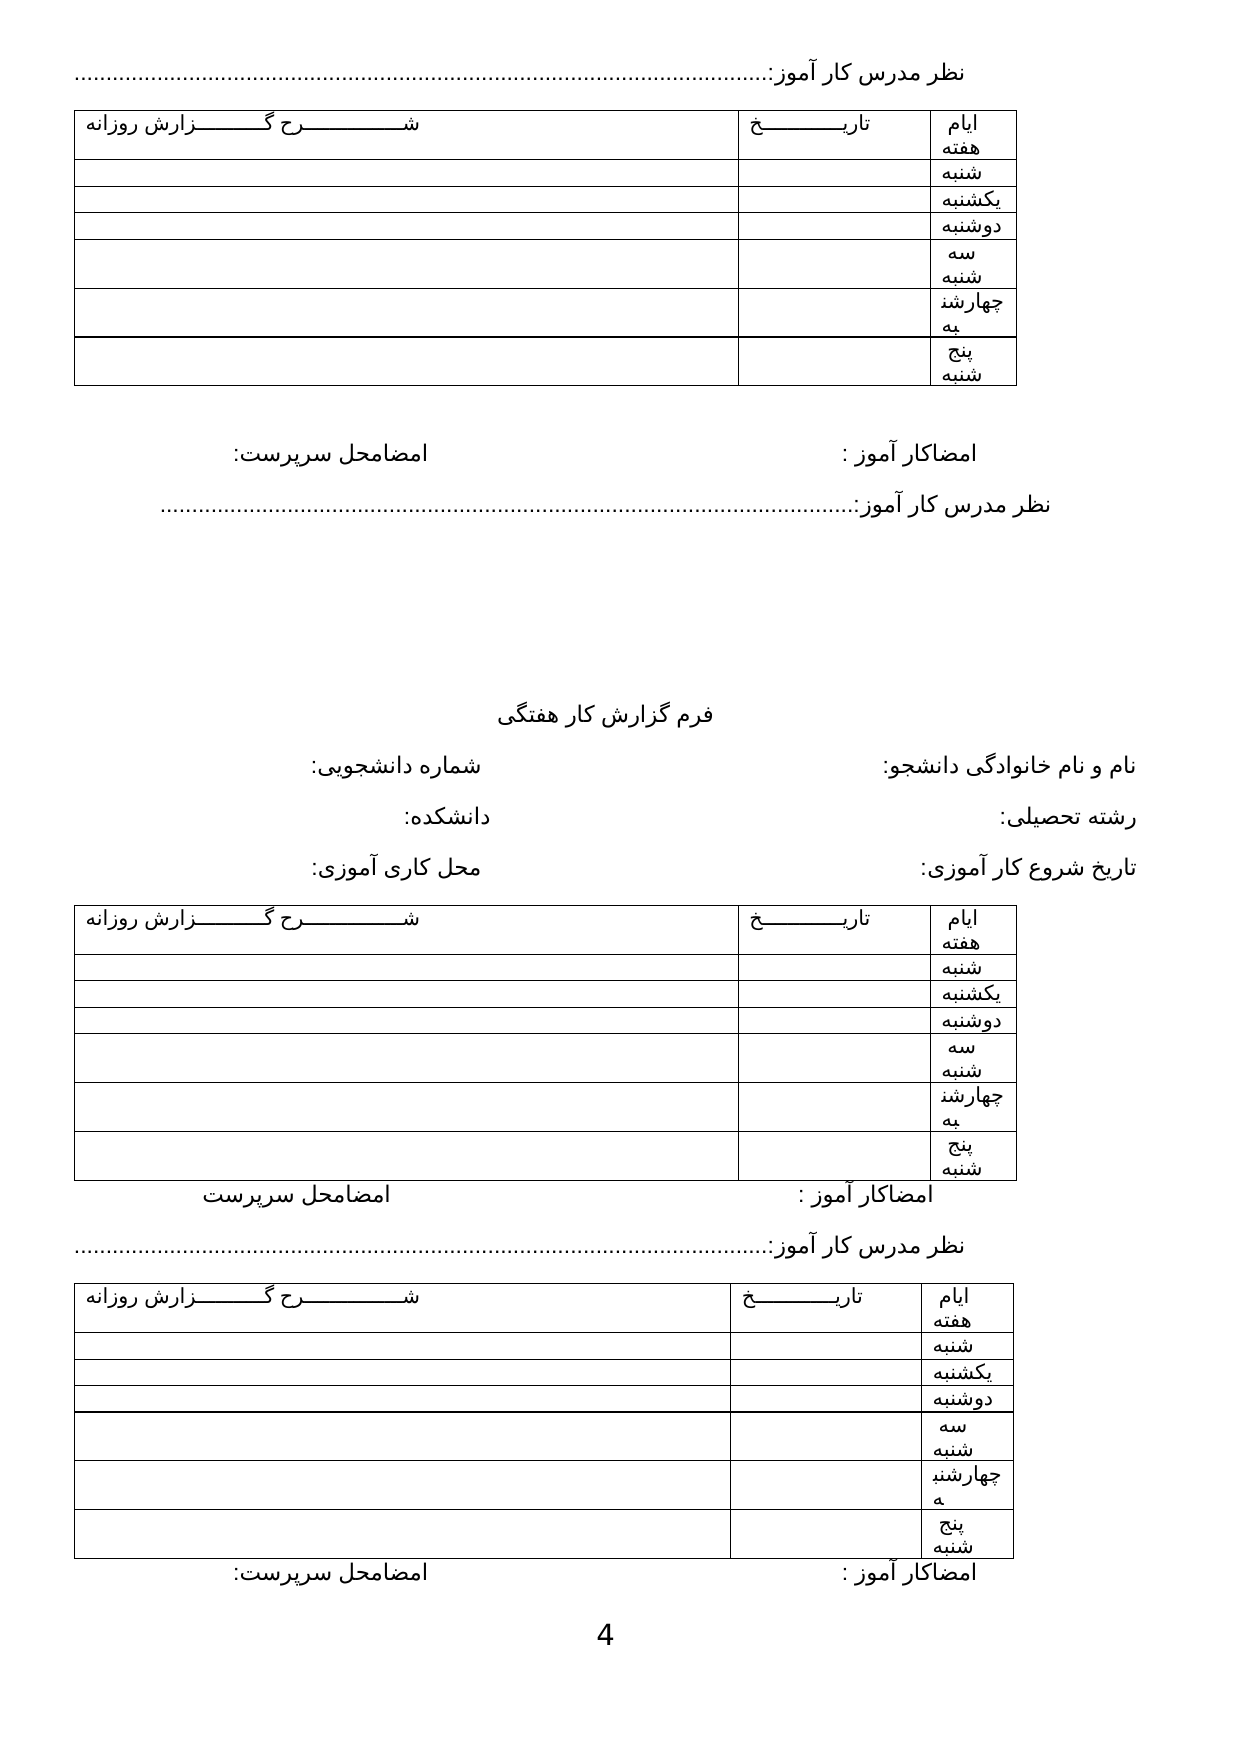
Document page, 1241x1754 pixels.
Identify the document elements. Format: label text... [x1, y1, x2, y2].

table_header شــــــــــــــــرح گـــــــــــزارش روزانه [75, 906, 738, 954]
table_cell پنج شنبه [931, 338, 1016, 385]
table_cell سه شنبه [931, 240, 1016, 287]
table_cell [739, 213, 930, 238]
table_cell [731, 1461, 921, 1509]
table_cell یکشنبه [931, 981, 1016, 1007]
table_header شــــــــــــــــرح گـــــــــــزارش روزانه [75, 1284, 730, 1332]
table_cell شنبه [931, 955, 1016, 980]
text فرم گزارش کار هفتگی [74, 701, 1137, 727]
table_cell یکشنبه [922, 1360, 1013, 1385]
table_cell [739, 187, 930, 212]
table_cell [75, 1510, 730, 1558]
table_cell [739, 981, 930, 1007]
table_cell یکشنبه [931, 187, 1016, 212]
table_cell [75, 1333, 730, 1358]
table_header تاریـــــــــــــخ [731, 1284, 921, 1332]
table_header ایام هفته [922, 1284, 1013, 1332]
table_cell [731, 1360, 921, 1385]
table_cell دوشنبه [931, 1008, 1016, 1033]
table_cell [75, 1386, 730, 1411]
table_cell [75, 1360, 730, 1385]
table_cell شنبه [931, 160, 1016, 186]
table_cell [75, 1008, 738, 1033]
table_cell [739, 1008, 930, 1033]
table_cell [75, 981, 738, 1007]
table_cell دوشنبه [931, 213, 1016, 238]
table_header ایام هفته [931, 111, 1016, 159]
text امضاکار آموز : امضامحل سرپرست: [74, 439, 1137, 466]
table_cell [739, 1083, 930, 1131]
table_cell [739, 955, 930, 980]
table_cell [731, 1510, 921, 1558]
text رشته تحصیلی: دانشکده: [74, 803, 1137, 829]
table_header تاریـــــــــــــخ [739, 906, 930, 954]
table_cell [75, 289, 738, 336]
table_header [75, 111, 738, 159]
table_cell [75, 1083, 738, 1131]
table_cell [75, 1132, 738, 1180]
table_cell [75, 1034, 738, 1082]
text امضاکار آموز : امضامحل سرپرست: [74, 1559, 1137, 1586]
table_cell پنج شنبه [922, 1510, 1013, 1558]
text نظر مدرس کار آموز:............................................................................................................. [74, 59, 1137, 86]
table_cell [75, 955, 738, 980]
table_cell چهارشنبه [931, 289, 1016, 336]
table_cell پنج شنبه [931, 1132, 1016, 1180]
table_cell چهارشنبه [931, 1083, 1016, 1131]
table_cell سه شنبه [931, 1034, 1016, 1082]
table_cell [739, 160, 930, 186]
text نام و نام خانوادگی دانشجو: شماره دانشجویی: [74, 752, 1137, 778]
table_cell [739, 1132, 930, 1180]
table_cell [75, 1413, 730, 1460]
table_cell شنبه [922, 1333, 1013, 1358]
table_cell [731, 1413, 921, 1460]
table_cell دوشنبه [922, 1386, 1013, 1411]
table_cell [739, 338, 930, 385]
table_header تاریـــــــــــــخ [739, 111, 930, 159]
table_cell سه شنبه [922, 1413, 1013, 1460]
table_cell [75, 160, 738, 186]
table_cell [75, 338, 738, 385]
text تاریخ شروع کار آموزی: محل کاری آموزی: [74, 854, 1137, 880]
table_cell [731, 1333, 921, 1358]
table_cell [731, 1386, 921, 1411]
table_cell چهارشنبه [922, 1461, 1013, 1509]
table_cell [75, 187, 738, 212]
table_cell [75, 240, 738, 287]
table_cell [739, 1034, 930, 1082]
text امضاکار آموز : امضامحل سرپرست [74, 1181, 1137, 1207]
table_cell [75, 1461, 730, 1509]
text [74, 1232, 1137, 1258]
table_cell [75, 213, 738, 238]
table_cell [739, 289, 930, 336]
table_header ایام هفته [931, 906, 1016, 954]
text نظر مدرس کار آموز:............................................................................................................. [74, 491, 1137, 517]
table_cell [739, 240, 930, 287]
